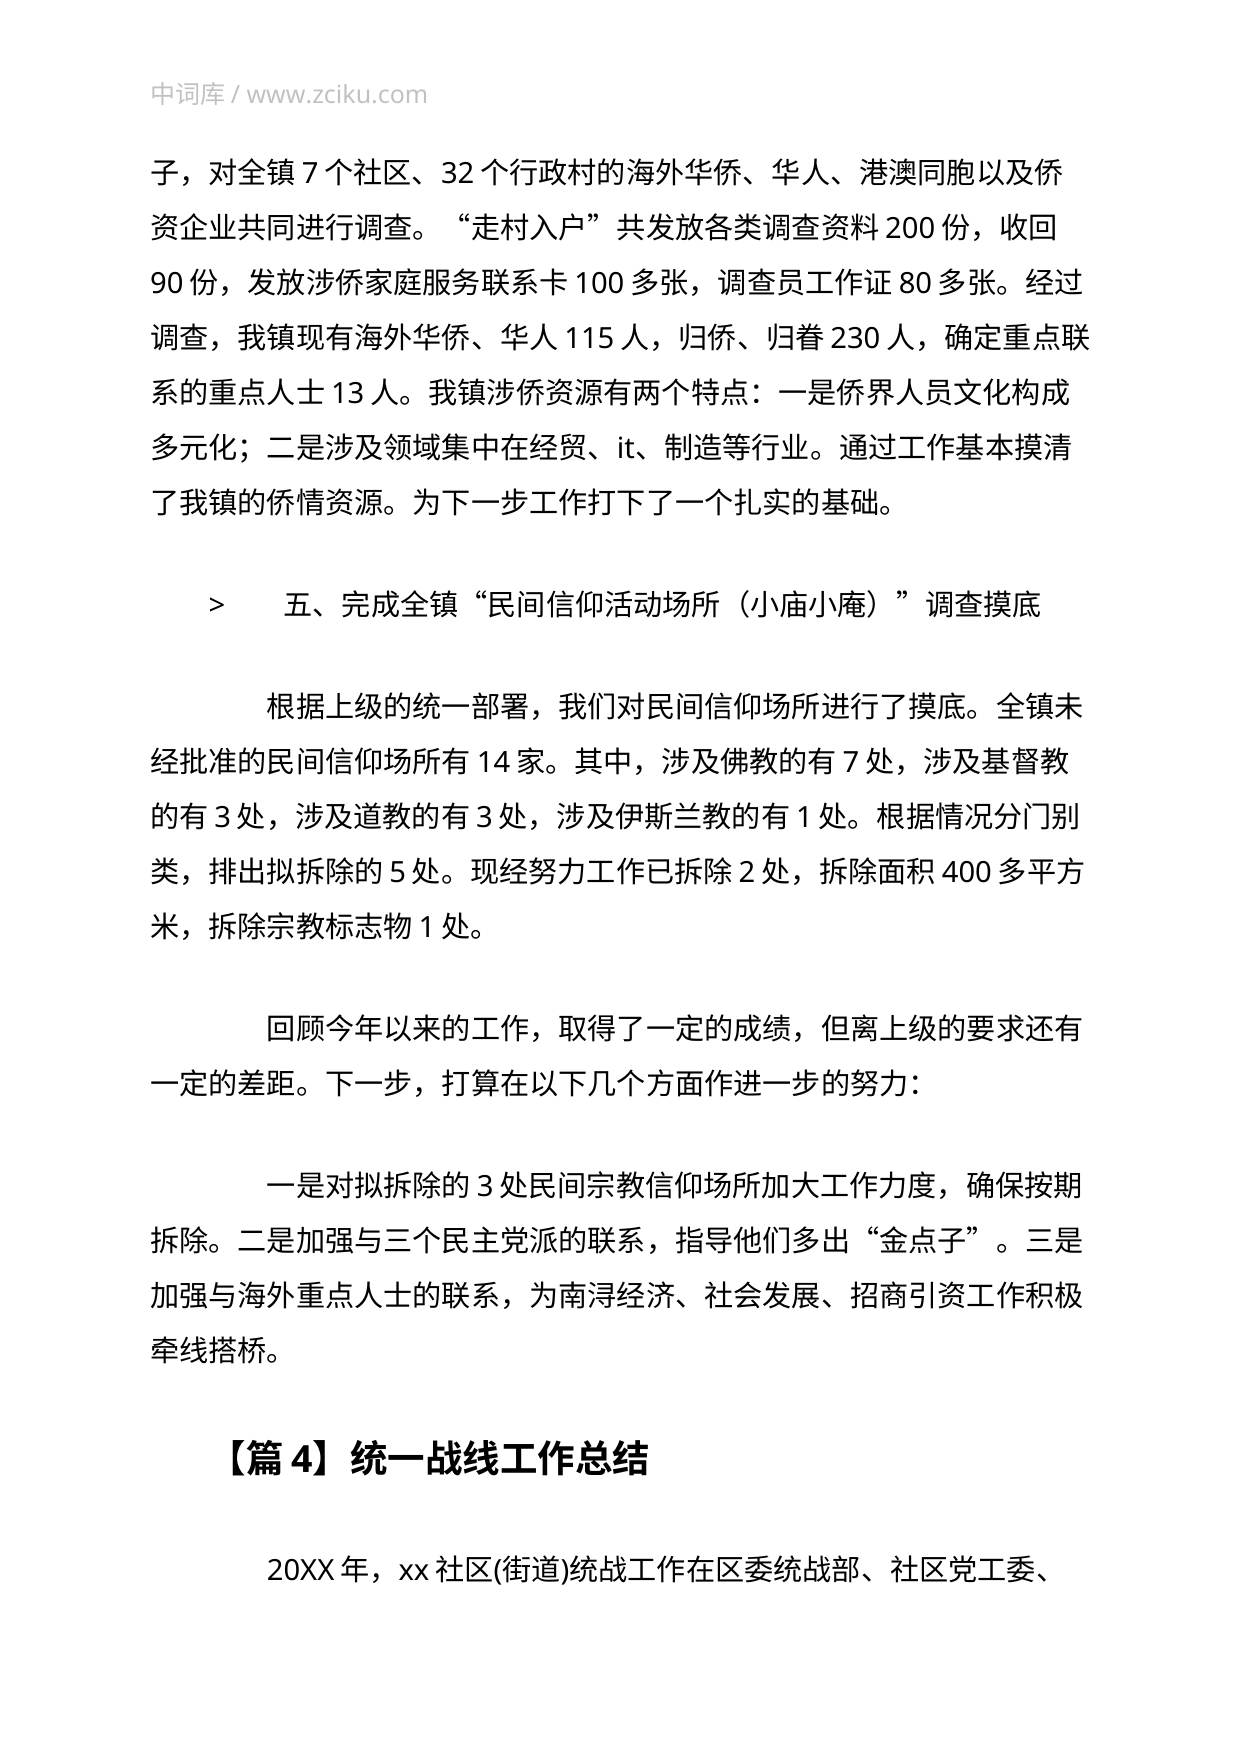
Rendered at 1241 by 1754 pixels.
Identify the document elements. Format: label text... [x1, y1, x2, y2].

text 回顾今年以来的工作，取得了一定的成绩，但离上级的要求还有一定的差距。下一步，打算在以下几个方面作进一步的努力： [150, 1006, 1090, 1103]
text 根据上级的统一部署，我们对民间信仰场所进行了摸底。全镇未经批准的民间信仰场所有14家。其中，涉及佛教的有7处，涉及基督教的有3处，涉及道教的有3处，涉及伊斯兰教的有1处。根据情况分门别类，排出拟拆除的5处。现经努力工作已拆除2处，拆除面积400多平方米，拆除宗教标志物1处。 [150, 684, 1090, 946]
text 【篇4】统一战线工作总结 [150, 1429, 1090, 1483]
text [150, 1546, 1090, 1589]
text 一是对拟拆除的3处民间宗教信仰场所加大工作力度，确保按期拆除。二是加强与三个民主党派的联系，指导他们多出“金点子”。三是加强与海外重点人士的联系，为南浔经济、社会发展、招商引资工作积极牵线搭桥。 [150, 1162, 1090, 1369]
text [150, 150, 1090, 522]
text > 五、完成全镇“民间信仰活动场所（小庙小庵）”调查摸底 [150, 582, 1090, 624]
